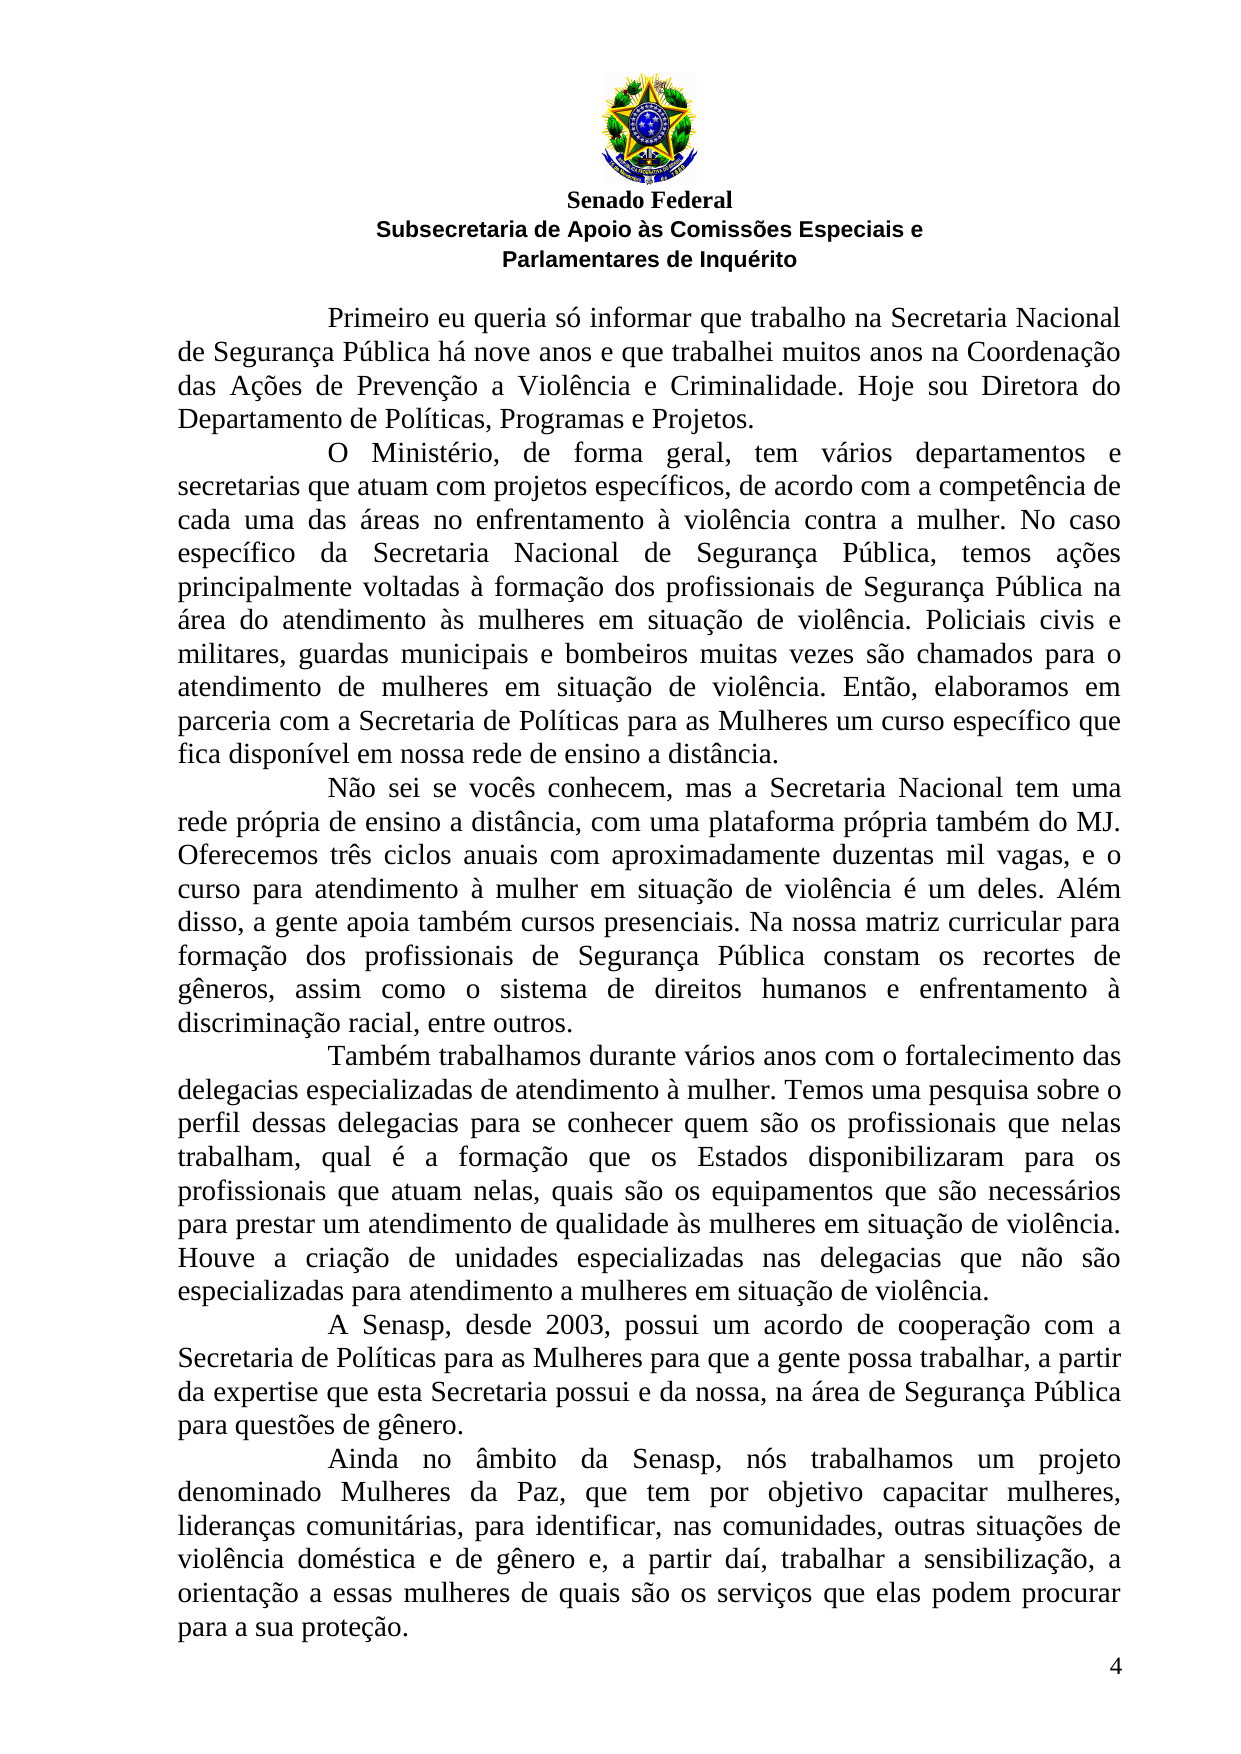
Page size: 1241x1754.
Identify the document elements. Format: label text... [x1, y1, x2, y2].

text A Senasp, desde 2003, possui um acordo de cooperação com a Secretaria de Políticas para as Mulheres para que a gente possa trabalhar, a partir da expertise que esta Secretaria possui e da nossa, na área de Segurança Pública para questões de gênero. [177, 1307, 1122, 1441]
text Ainda no âmbito da Senasp, nós trabalhamos um projeto denominado Mulheres da Paz, que tem por objetivo capacitar mulheres, lideranças comunitárias, para identificar, nas comunidades, outras situações de violência doméstica e de gênero e, a partir daí, trabalhar a sensibilização, a orientação a essas mulheres de quais são os serviços que elas podem procurar para a sua proteção. [177, 1441, 1122, 1642]
text Primeiro eu queria só informar que trabalho na Secretaria Nacional de Segurança Pública há nove anos e que trabalhei muitos anos na Coordenação das Ações de Prevenção a Violência e Criminalidade. Hoje sou Diretora do Departamento de Políticas, Programas e Projetos. [177, 301, 1122, 435]
text Não sei se vocês conhecem, mas a Secretaria Nacional tem uma rede própria de ensino a distância, com uma plataforma própria também do MJ. Oferecemos três ciclos anuais com aproximadamente duzentas mil vagas, e o curso para atendimento à mulher em situação de violência é um deles. Além disso, a gente apoia também cursos presenciais. Na nossa matriz curricular para formação dos profissionais de Segurança Pública constam os recortes de gêneros, assim como o sistema de direitos humanos e enfrentamento à discriminação racial, entre outros. [177, 770, 1122, 1038]
text O Ministério, de forma geral, tem vários departamentos e secretarias que atuam com projetos específicos, de acordo com a competência de cada uma das áreas no enfrentamento à violência contra a mulher. No caso específico da Secretaria Nacional de Segurança Pública, temos ações principalmente voltadas à formação dos profissionais de Segurança Pública na área do atendimento às mulheres em situação de violência. Policiais civis e militares, guardas municipais e bombeiros muitas vezes são chamados para o atendimento de mulheres em situação de violência. Então, elaboramos em parceria com a Secretaria de Políticas para as Mulheres um curso específico que fica disponível em nossa rede de ensino a distância. [177, 435, 1122, 770]
text Também trabalhamos durante vários anos com o fortalecimento das delegacias especializadas de atendimento à mulher. Temos uma pesquisa sobre o perfil dessas delegacias para se conhecer quem são os profissionais que nelas trabalham, qual é a formação que os Estados disponibilizaram para os profissionais que atuam nelas, quais são os equipamentos que são necessários para prestar um atendimento de qualidade às mulheres em situação de violência. Houve a criação de unidades especializadas nas delegacias que não são especializadas para atendimento a mulheres em situação de violência. [177, 1038, 1122, 1307]
